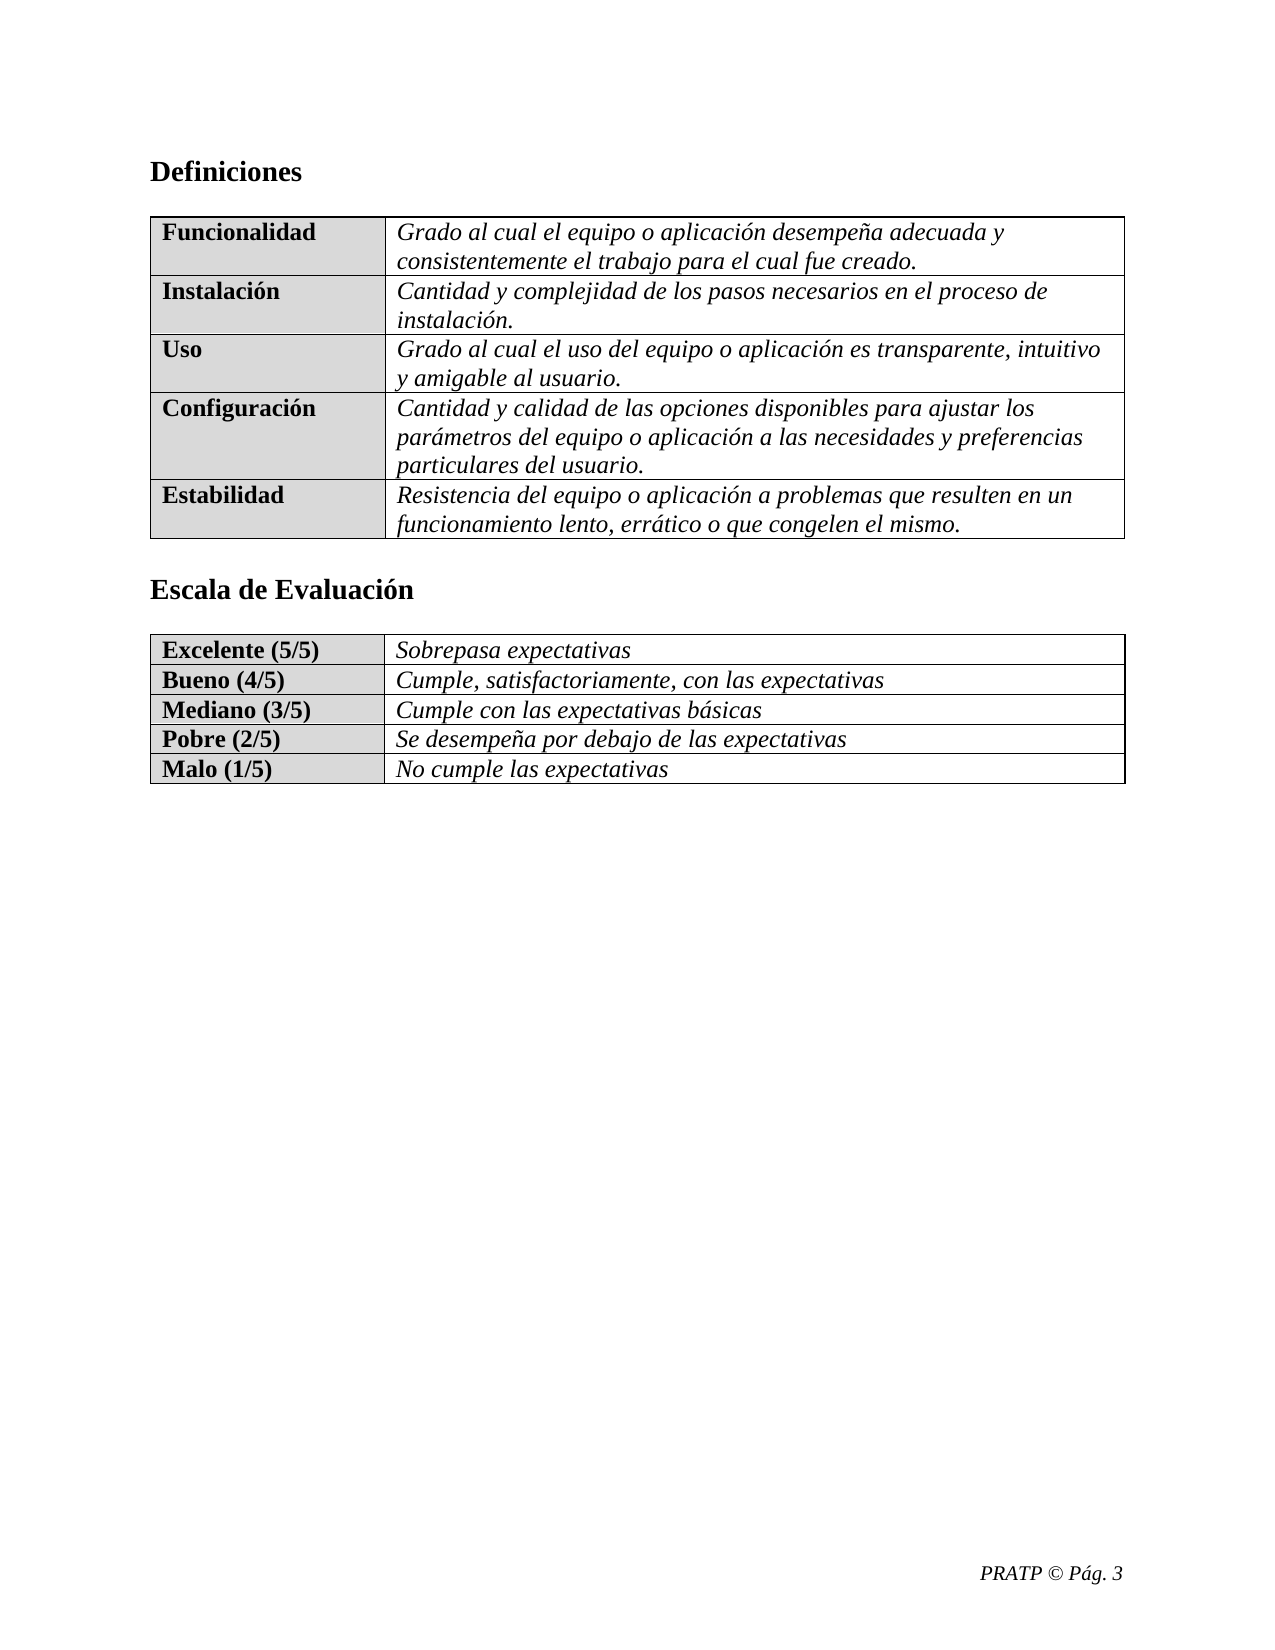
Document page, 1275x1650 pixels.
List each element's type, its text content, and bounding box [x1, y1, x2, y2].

table_cell Resistencia del equipo o aplicación a problemas que resulten en un funcionamiento lento, errático o que congelen el mismo. [386, 480, 1124, 538]
table_cell Mediano (3/5) [151, 695, 384, 723]
table_cell Estabilidad [151, 480, 385, 538]
table_cell Grado al cual el uso del equipo o aplicación es transparente, intuitivo y amigable al usuario. [386, 335, 1124, 392]
subtitle Definiciones [150, 154, 1125, 188]
table_cell Se desempeña por debajo de las expectativas [385, 725, 1124, 753]
table_header Funcionalidad [151, 218, 385, 275]
table_cell Cantidad y complejidad de los pasos necesarios en el proceso de instalación. [386, 276, 1124, 333]
subtitle Escala de Evaluación [150, 572, 1125, 605]
table_cell Cumple con las expectativas básicas [385, 695, 1124, 723]
table_cell No cumple las expectativas [385, 754, 1124, 783]
table_header Sobrepasa expectativas [385, 635, 1124, 664]
table_cell Cantidad y calidad de las opciones disponibles para ajustar los parámetros del equipo o aplicación a las necesidades y preferencias particulares del usuario. [386, 393, 1124, 479]
table_header Grado al cual el equipo o aplicación desempeña adecuada y consistentemente el trabajo para el cual fue creado. [386, 218, 1124, 275]
table_header Excelente (5/5) [151, 635, 384, 664]
table_cell Cumple, satisfactoriamente, con las expectativas [385, 665, 1124, 694]
table_cell Pobre (2/5) [151, 725, 384, 753]
table_cell Bueno (4/5) [151, 665, 384, 694]
table_cell Instalación [151, 276, 385, 333]
table_cell Configuración [151, 393, 385, 479]
table_cell Uso [151, 335, 385, 392]
table_cell Malo (1/5) [151, 754, 384, 783]
